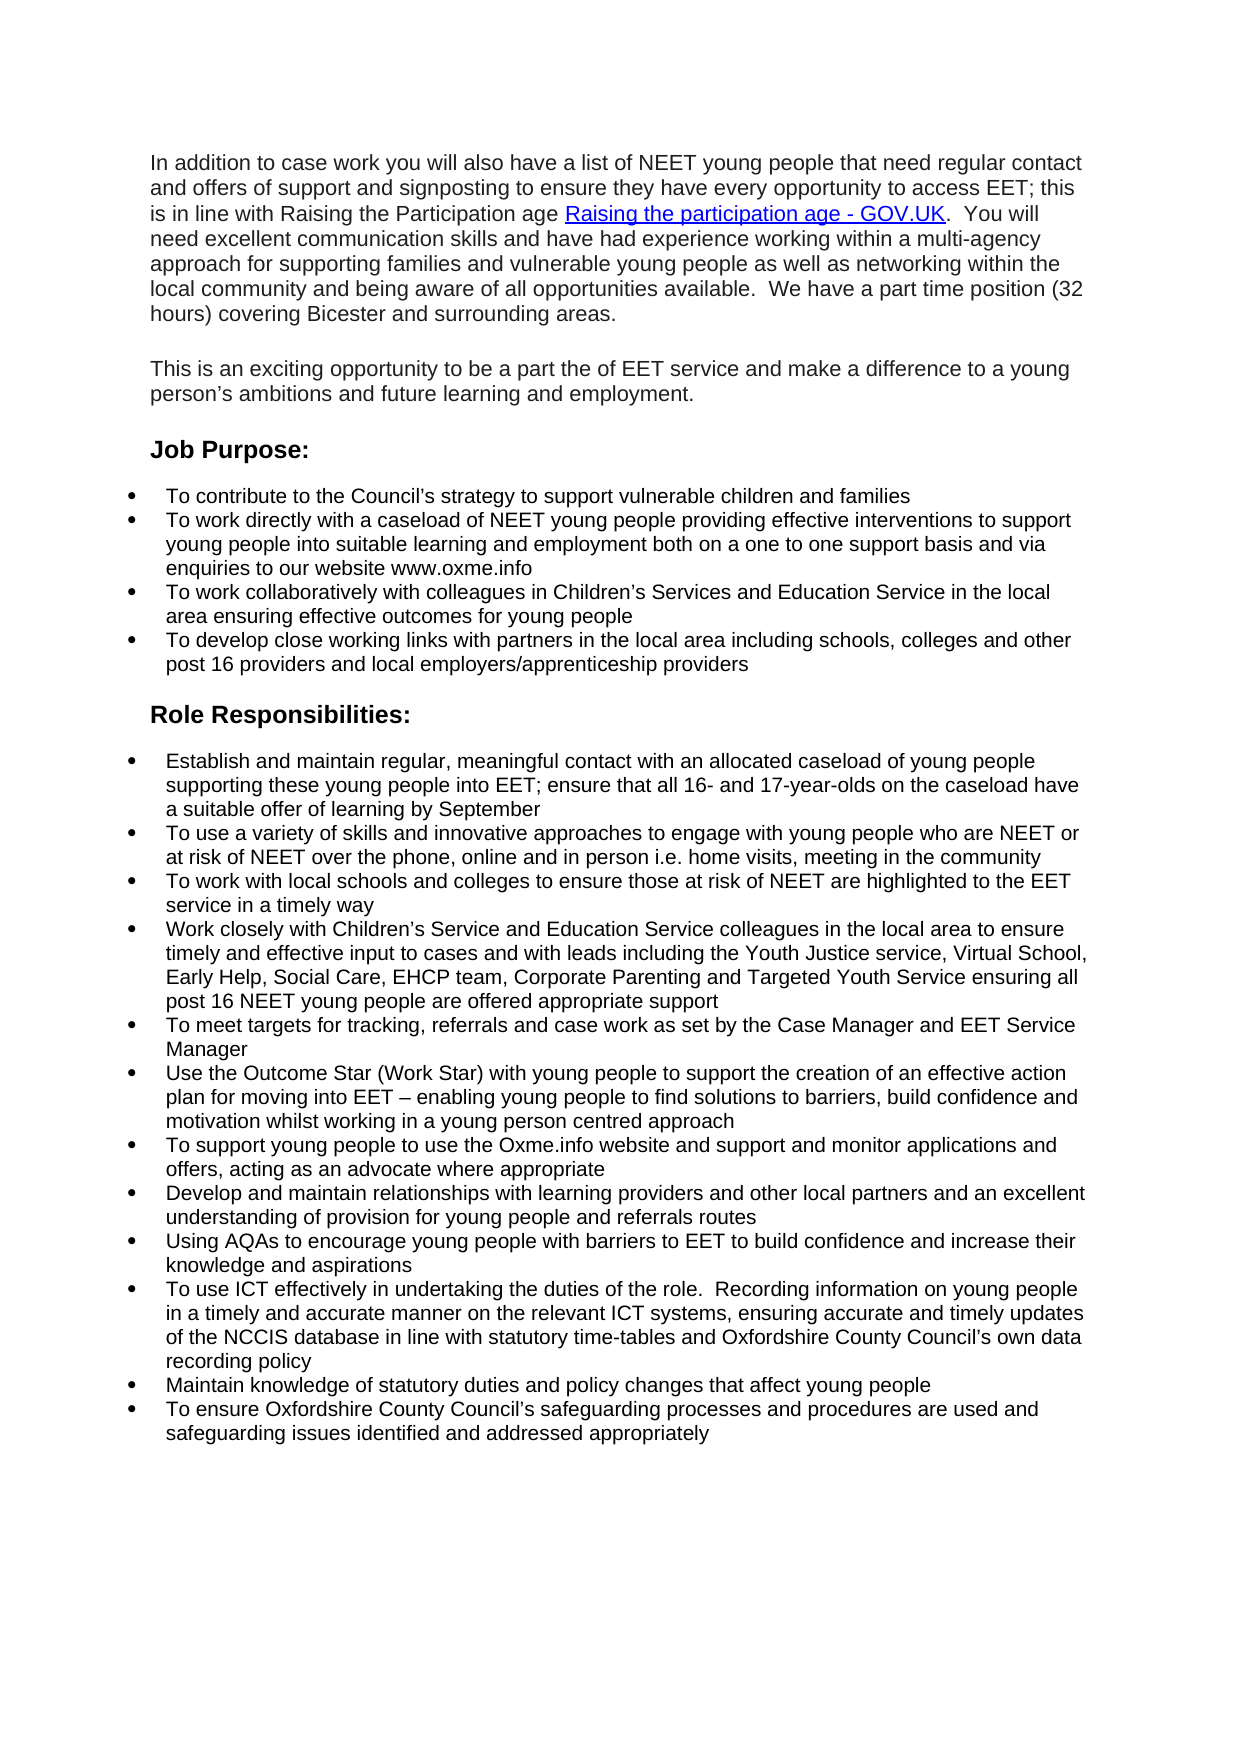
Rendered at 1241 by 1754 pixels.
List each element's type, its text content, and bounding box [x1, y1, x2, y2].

list To work with local schools and colleges to ensure those at risk of NEET are highlighted to the EET service in a timely way [128, 869, 1090, 917]
list To work collaboratively with colleagues in Children’s Services and Education Service in the local area ensuring effective outcomes for young people [128, 580, 1090, 628]
list To use ICT effectively in undertaking the duties of the role. Recording information on young people in a timely and accurate manner on the relevant ICT systems, ensuring accurate and timely updates of the NCCIS database in line with statutory time-tables and Oxfordshire County Council’s own data recording policy [128, 1277, 1090, 1373]
list Maintain knowledge of statutory duties and policy changes that affect young people [128, 1373, 1090, 1397]
list Work closely with Children’s Service and Education Service colleagues in the local area to ensure timely and effective input to cases and with leads including the Youth Justice service, Virtual School, Early Help, Social Care, EHCP team, Corporate Parenting and Targeted Youth Service ensuring all post 16 NEET young people are offered appropriate support [128, 917, 1090, 1013]
list To meet targets for tracking, referrals and case work as set by the Case Manager and EET Service Manager [128, 1013, 1090, 1061]
list To develop close working links with partners in the local area including schools, colleges and other post 16 providers and local employers/apprenticeship providers [128, 628, 1090, 676]
list To ensure Oxfordshire County Council’s safeguarding processes and procedures are used and safeguarding issues identified and addressed appropriately [128, 1397, 1090, 1445]
text Job Purpose: [150, 435, 1090, 464]
list To support young people to use the Oxme.info website and support and monitor applications and offers, acting as an advocate where appropriate [128, 1133, 1090, 1181]
list To use a variety of skills and innovative approaches to engage with young people who are NEET or at risk of NEET over the phone, online and in person i.e. home visits, meeting in the community [128, 821, 1090, 869]
list Develop and maintain relationships with learning providers and other local partners and an excellent understanding of provision for young people and referrals routes [128, 1181, 1090, 1229]
text Role Responsibilities: [150, 700, 1090, 729]
text In addition to case work you will also have a list of NEET young people that need regular contact and offers of support and signposting to ensure they have every opportunity to access EET; this is in line with Raising the Participation age Raising the participation age - GOV.UK. You will need excellent communication skills and have had experience working within a multi-agency approach for supporting families and vulnerable young people as well as networking within the local community and being aware of all opportunities available. We have a part time position (32 hours) covering Bicester and surrounding areas. [150, 150, 1090, 326]
text This is an exciting opportunity to be a part the of EET service and make a difference to a young person’s ambitions and future learning and employment. [150, 356, 1090, 406]
list Establish and maintain regular, meaningful contact with an allocated caseload of young people supporting these young people into EET; ensure that all 16- and 17-year-olds on the caseload have a suitable offer of learning by September [128, 749, 1090, 821]
list To contribute to the Council’s strategy to support vulnerable children and families [128, 484, 1090, 508]
list Using AQAs to encourage young people with barriers to EET to build confidence and increase their knowledge and aspirations [128, 1229, 1090, 1277]
list To work directly with a caseload of NEET young people providing effective interventions to support young people into suitable learning and employment both on a one to one support basis and via enquiries to our website www.oxme.info [128, 508, 1090, 580]
list Use the Outcome Star (Work Star) with young people to support the creation of an effective action plan for moving into EET – enabling young people to find solutions to barriers, build confidence and motivation whilst working in a young person centred approach [128, 1061, 1090, 1133]
